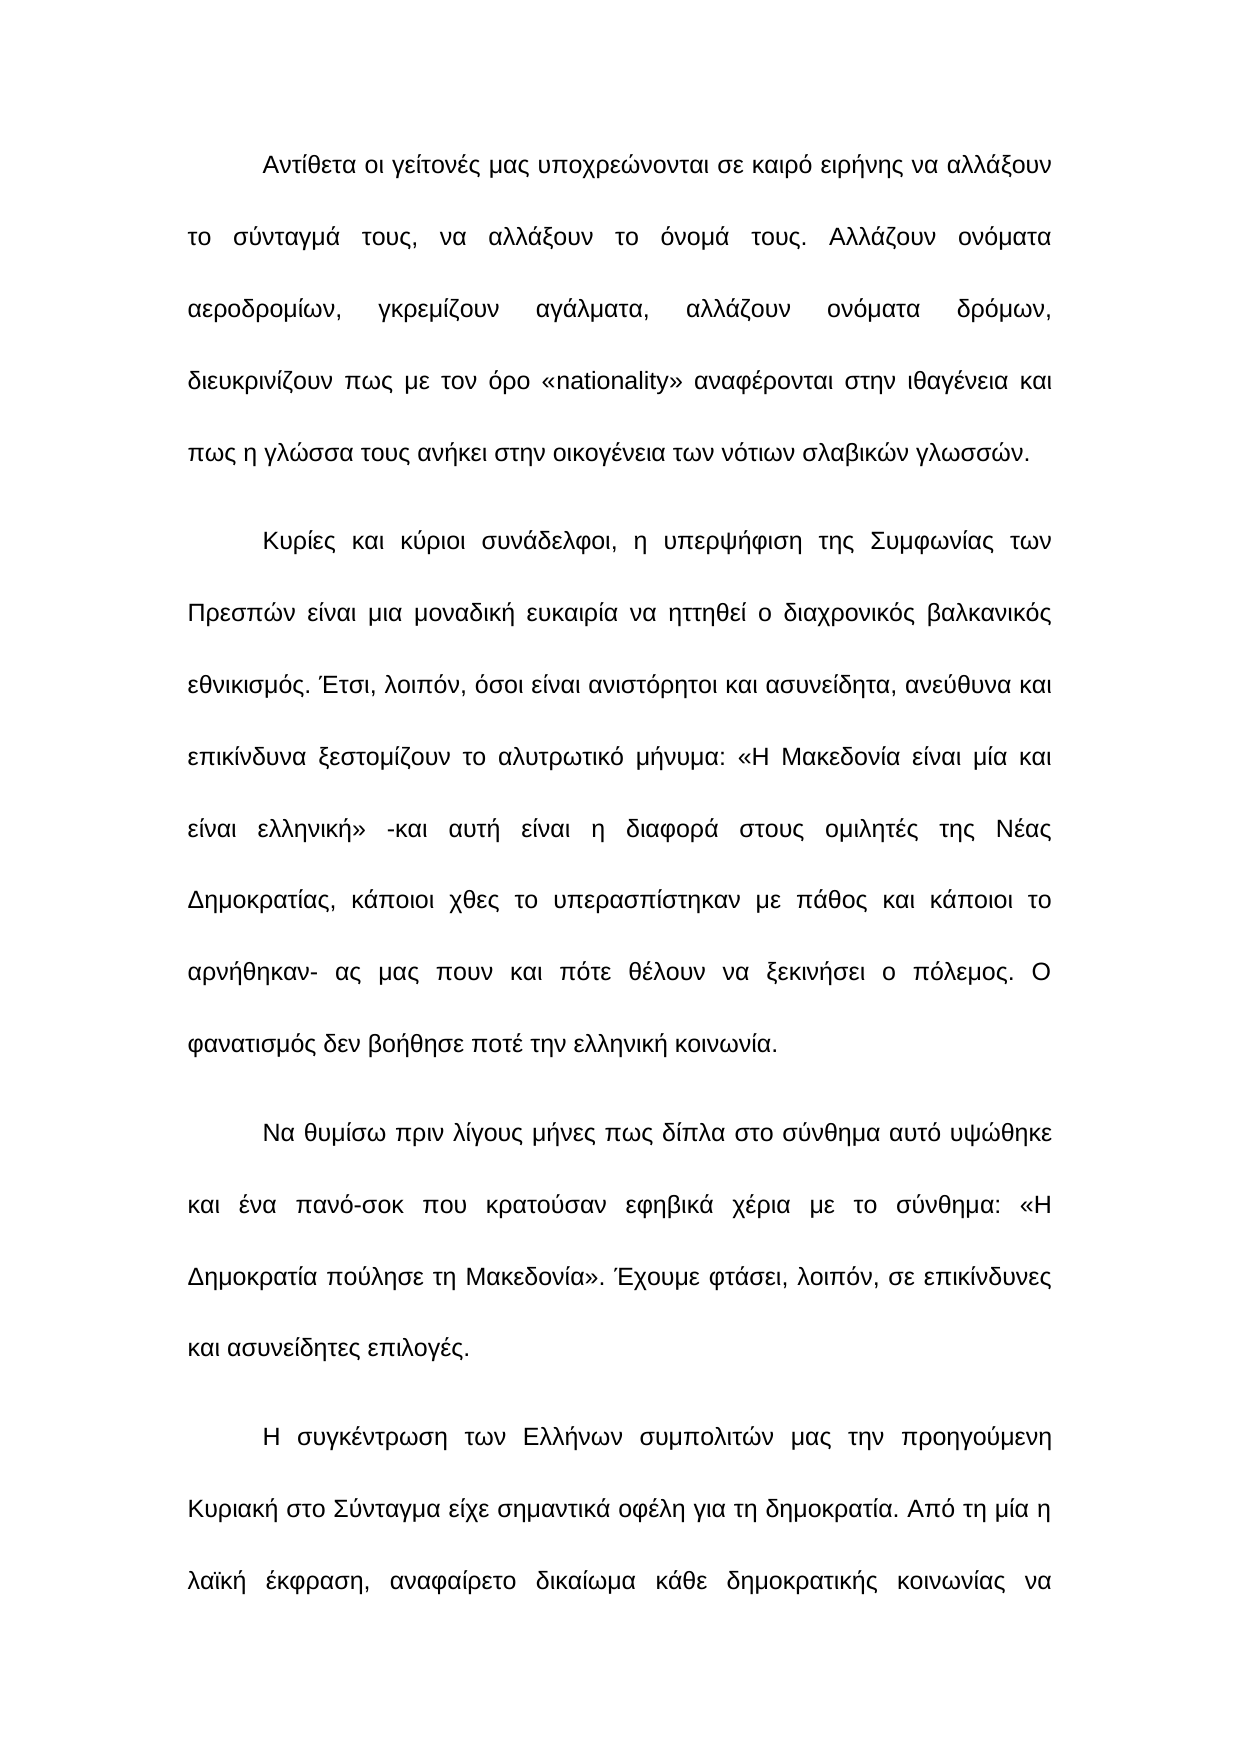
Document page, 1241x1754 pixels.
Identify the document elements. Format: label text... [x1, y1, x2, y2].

text Αντίθετα οι γείτονές μας υποχρεώνονται σε καιρό ειρήνης να αλλάξουν το σύνταγμά τους, να αλλάξουν το όνομά τους. Αλλάζουν ονόματα αεροδρομίων, γκρεμίζουν αγάλματα, αλλάζουν ονόματα δρόμων, διευκρινίζουν πως με τον όρο «nationality» αναφέρονται στην ιθαγένεια και πως η γλώσσα τους ανήκει στην οικογένεια των νότιων σλαβικών γλωσσών. [187, 150, 1053, 466]
text Κυρίες και κύριοι συνάδελφοι, η υπερψήφιση της Συμφωνίας των Πρεσπών είναι μια μοναδική ευκαιρία να ηττηθεί ο διαχρονικός βαλκανικός εθνικισμός. Έτσι, λοιπόν, όσοι είναι ανιστόρητοι και ασυνείδητα, ανεύθυνα και επικίνδυνα ξεστομίζουν το αλυτρωτικό μήνυμα: «Η Μακεδονία είναι μία και είναι ελληνική» -και αυτή είναι η διαφορά στους ομιλητές της Νέας Δημοκρατίας, κάποιοι χθες το υπερασπίστηκαν με πάθος και κάποιοι το αρνήθηκαν- ας μας πουν και πότε θέλουν να ξεκινήσει ο πόλεμος. Ο φανατισμός δεν βοήθησε ποτέ την ελληνική κοινωνία. [187, 526, 1053, 1058]
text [187, 1422, 1053, 1594]
text Να θυμίσω πριν λίγους μήνες πως δίπλα στο σύνθημα αυτό υψώθηκε και ένα πανό-σοκ που κρατούσαν εφηβικά χέρια με το σύνθημα: «Η Δημοκρατία πούλησε τη Μακεδονία». Έχουμε φτάσει, λοιπόν, σε επικίνδυνες και ασυνείδητες επιλογές. [187, 1118, 1053, 1362]
